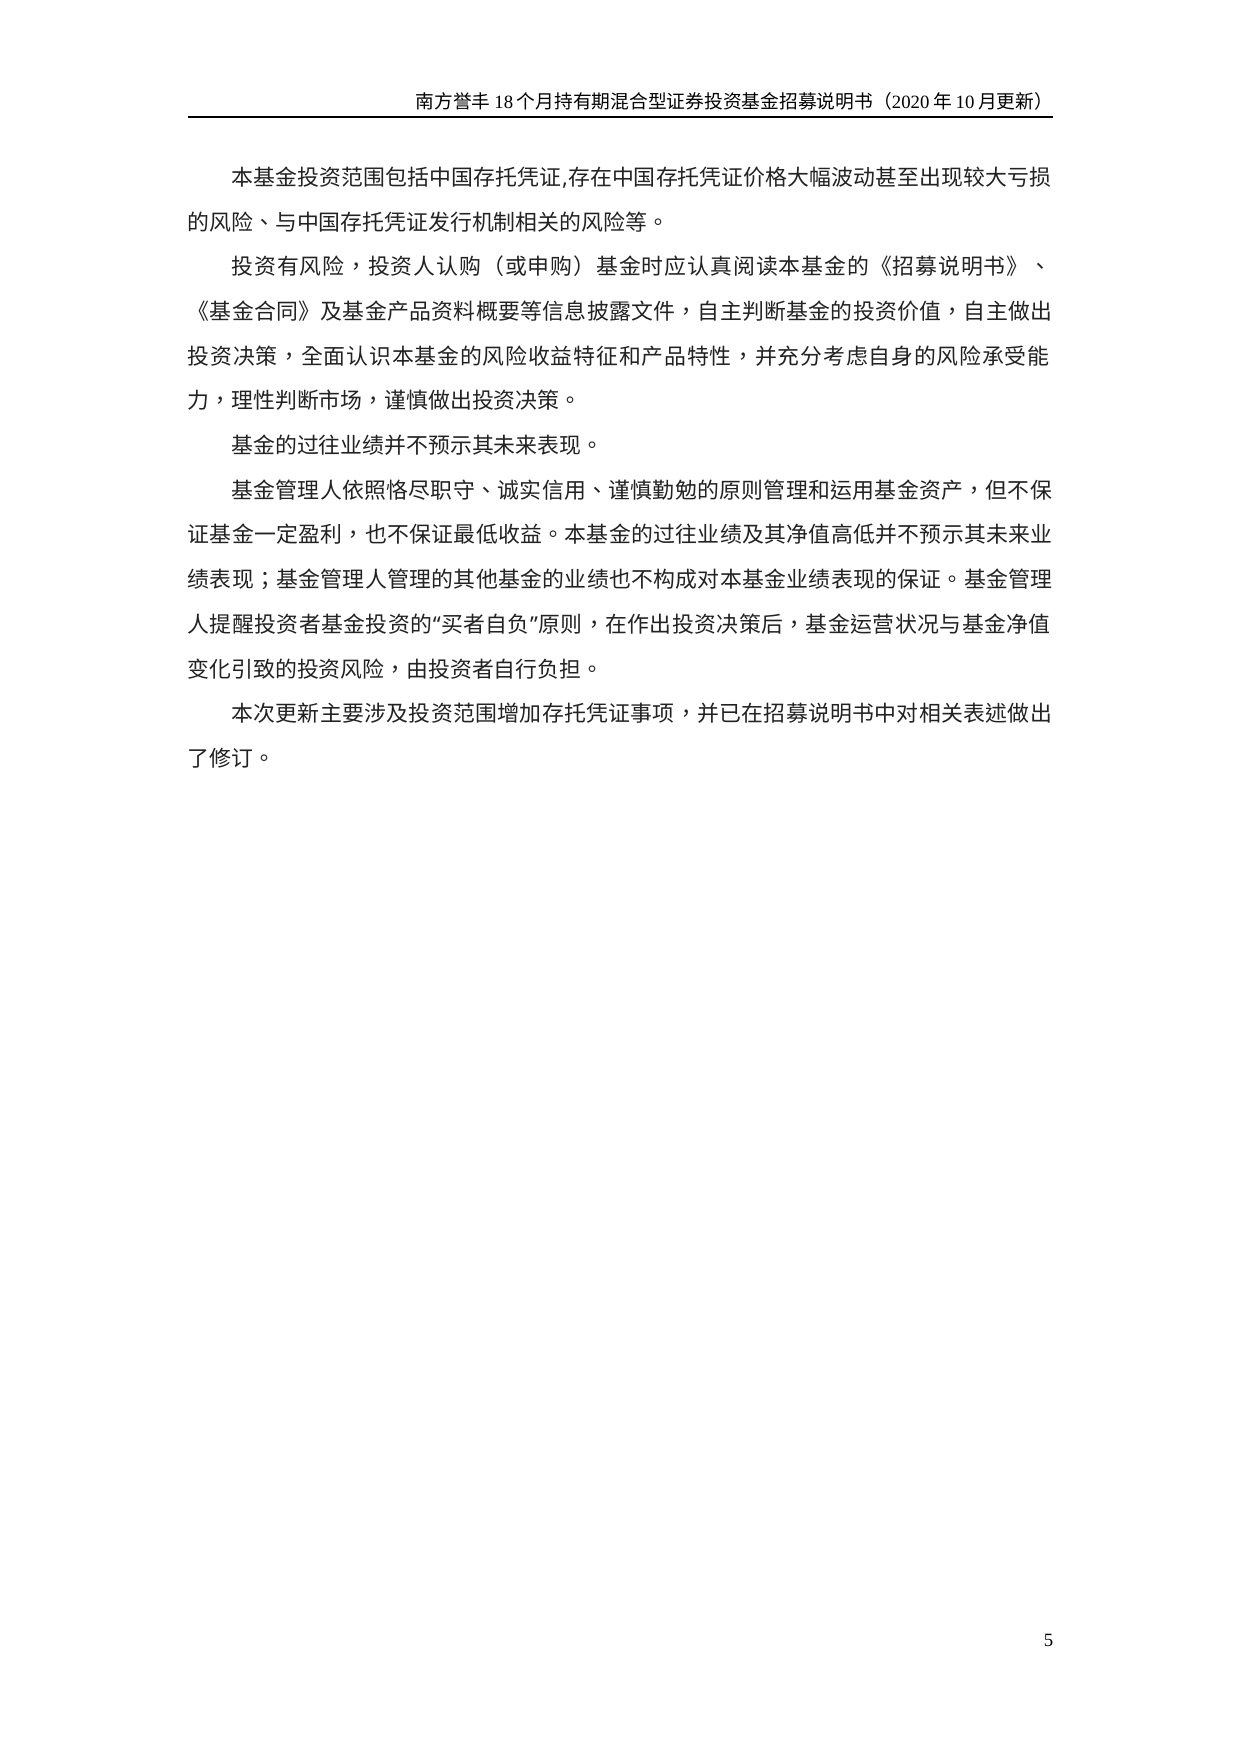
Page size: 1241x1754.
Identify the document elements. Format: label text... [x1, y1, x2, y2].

text 本次更新主要涉及投资范围增加存托凭证事项，并已在招募说明书中对相关表述做出了修订。 [187, 698, 1053, 773]
text 基金管理人依照恪尽职守、诚实信用、谨慎勤勉的原则管理和运用基金资产，但不保证基金一定盈利，也不保证最低收益。本基金的过往业绩及其净值高低并不预示其未来业绩表现；基金管理人管理的其他基金的业绩也不构成对本基金业绩表现的保证。基金管理人提醒投资者基金投资的“买者自负”原则，在作出投资决策后，基金运营状况与基金净值变化引致的投资风险，由投资者自行负担。 [187, 475, 1053, 683]
text 本基金投资范围包括中国存托凭证,存在中国存托凭证价格大幅波动甚至出现较大亏损的风险、与中国存托凭证发行机制相关的风险等。 [187, 162, 1053, 236]
text 基金的过往业绩并不预示其未来表现。 [187, 430, 1053, 460]
text 投资有风险，投资人认购（或申购）基金时应认真阅读本基金的《招募说明书》、《基金合同》及基金产品资料概要等信息披露文件，自主判断基金的投资价值，自主做出投资决策，全面认识本基金的风险收益特征和产品特性，并充分考虑自身的风险承受能力，理性判断市场，谨慎做出投资决策。 [187, 251, 1053, 415]
